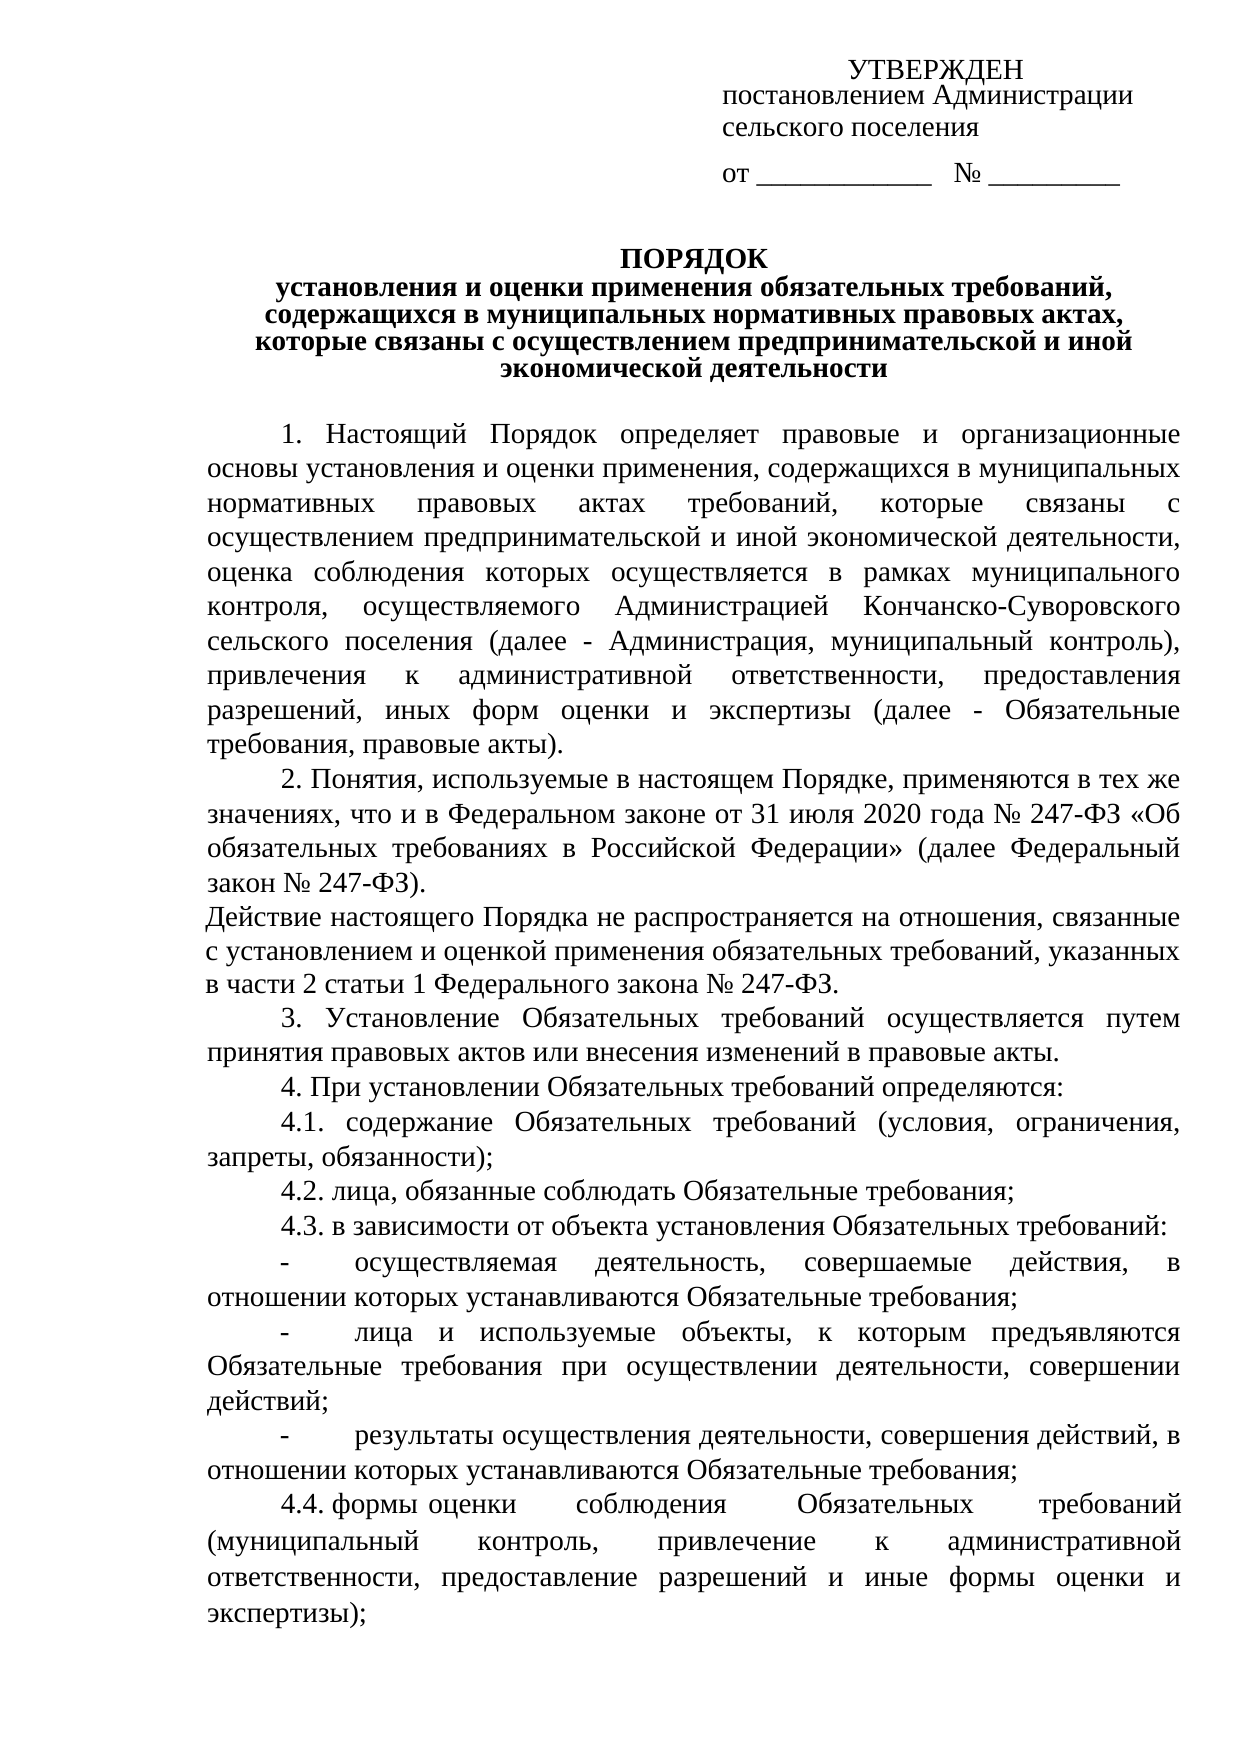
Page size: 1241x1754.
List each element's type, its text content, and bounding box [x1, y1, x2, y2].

text ПОРЯДОК [207, 247, 1181, 274]
text УТВЕРЖДЕН [723, 59, 1181, 84]
text 4.3. в зависимости от объекта установления Обязательных требований: [207, 1208, 1181, 1242]
text постановлением Администрации [722, 84, 1181, 109]
text 1. Настоящий Порядок определяет правовые и организационные основы установления и оценки применения, содержащихся в муниципальных нормативных правовых актах требований, которые связаны с осуществлением предпринимательской и иной экономической деятельности, оценка соблюдения которых осуществляется в рамках муниципального контроля, осуществляемого Администрацией Кончанско-Суворовского сельского поселения (далее - Администрация, муниципальный контроль), привлечения к административной ответственности, предоставления разрешений, иных форм оценки и экспертизы (далее - Обязательные требования, правовые акты). [207, 416, 1181, 760]
text установления и оценки применения обязательных требований, содержащихся в муниципальных нормативных правовых актах, которые связаны с осуществлением предпринимательской и иной экономической деятельности [207, 274, 1181, 383]
text Действие настоящего Порядка не распространяется на отношения, связанные с установлением и оценкой применения обязательных требований, указанных в части 2 статьи 1 Федерального закона № 247-ФЗ. [205, 899, 1181, 1000]
text от ____________ № _________ [722, 155, 1181, 189]
text 4.2. лица, обязанные соблюдать Обязательные требования; [207, 1173, 1181, 1207]
text сельского поселения [722, 109, 1181, 143]
list осуществляемая деятельность, совершаемые действия, в отношении которых устанавливаются Обязательные требования; [207, 1244, 1181, 1312]
text 4. При установлении Обязательных требований определяются: [207, 1069, 1181, 1103]
text 4.4. формы оценки соблюдения Обязательных требований (муниципальный контроль, привлечение к административной ответственности, предоставление разрешений и иные формы оценки и экспертизы); [207, 1487, 1182, 1629]
list результаты осуществления деятельности, совершения действий, в отношении которых устанавливаются Обязательные требования; [207, 1417, 1181, 1485]
text 3. Установление Обязательных требований осуществляется путем принятия правовых актов или внесения изменений в правовые акты. [207, 1000, 1181, 1068]
text 2. Понятия, используемые в настоящем Порядке, применяются в тех же значениях, что и в Федеральном законе от 31 июля 2020 года № 247-ФЗ «Об обязательных требованиях в Российской Федерации» (далее Федеральный закон № 247-ФЗ). [207, 761, 1181, 898]
text 4.1. содержание Обязательных требований (условия, ограничения, запреты, обязанности); [207, 1104, 1181, 1172]
list лица и используемые объекты, к которым предъявляются Обязательные требования при осуществлении деятельности, совершении действий; [207, 1314, 1181, 1416]
